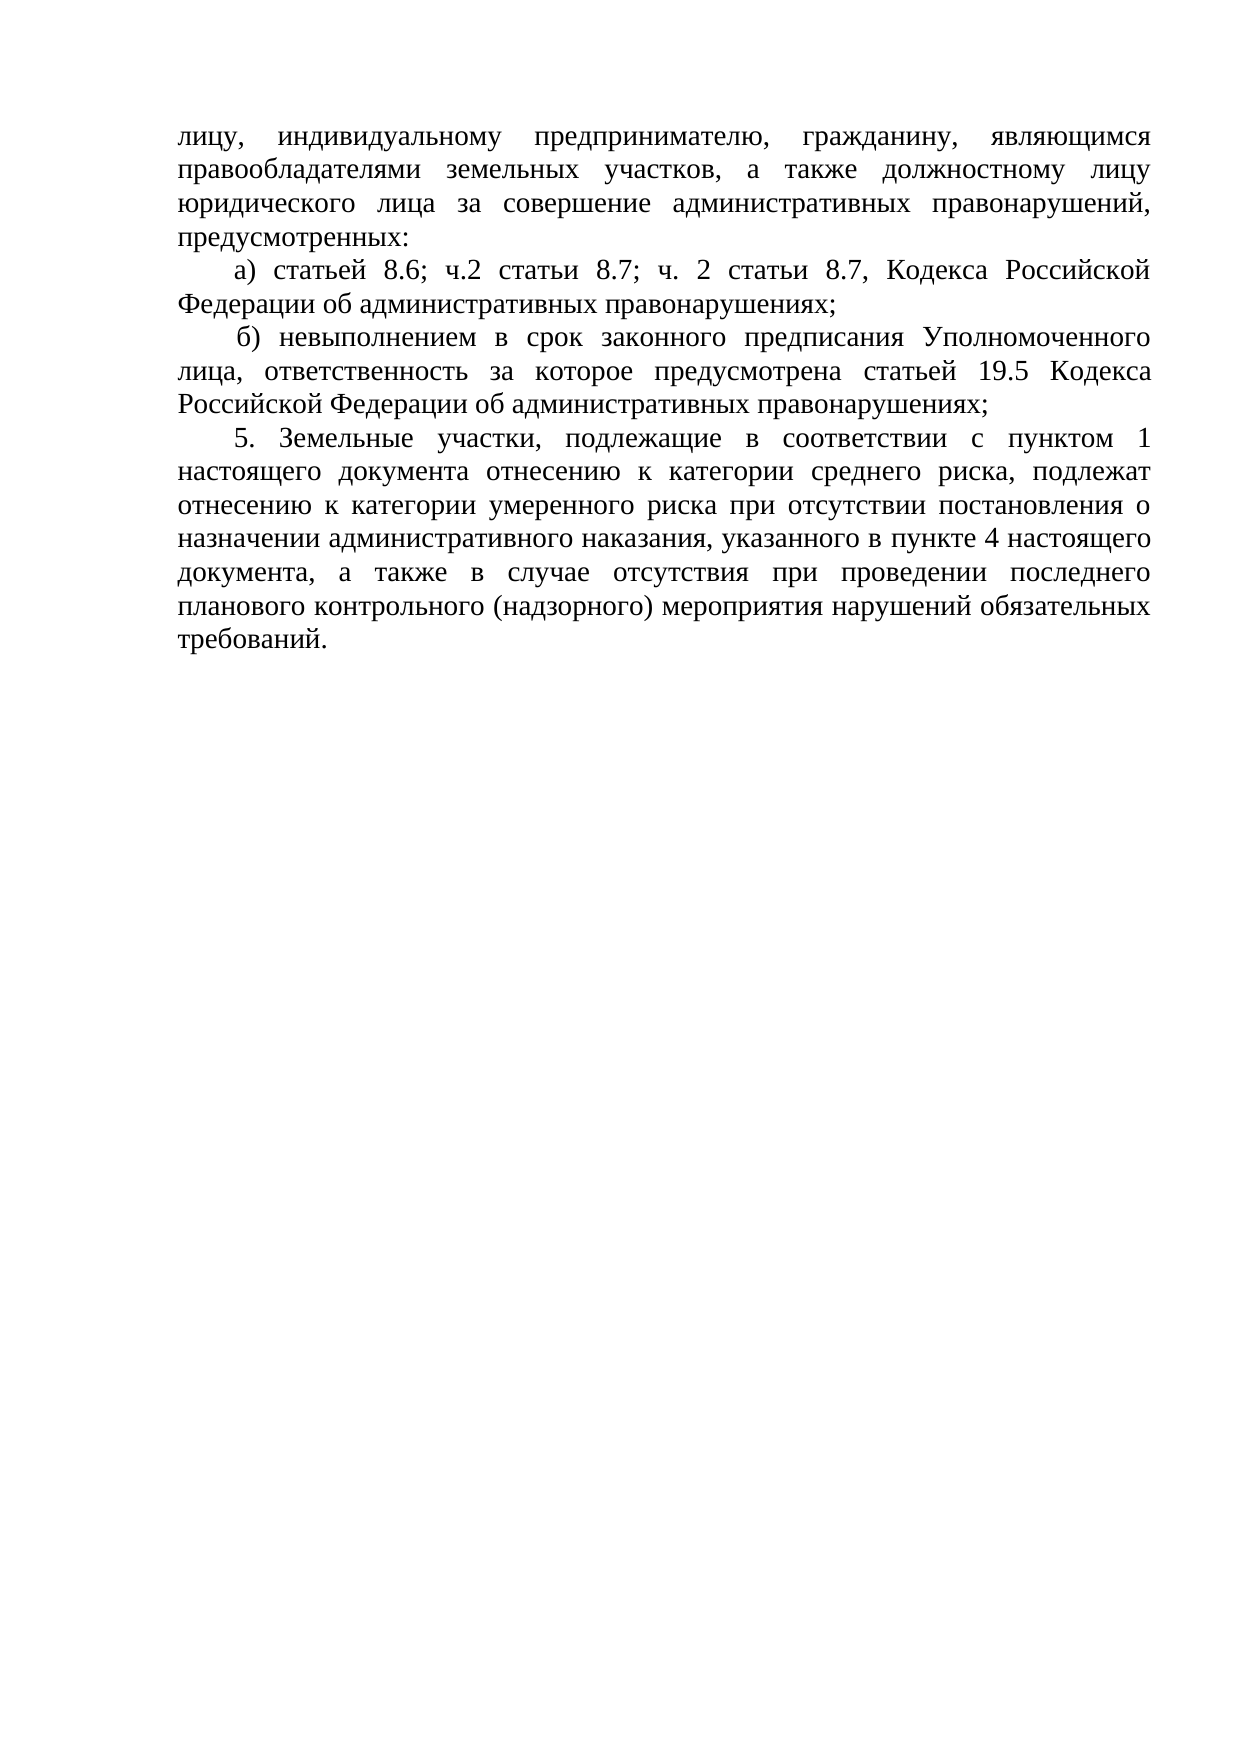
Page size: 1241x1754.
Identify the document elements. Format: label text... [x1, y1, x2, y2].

text а) статьей 8.6; ч.2 статьи 8.7; ч. 2 статьи 8.7, Кодекса Российской Федерации об административных правонарушениях; [177, 252, 1152, 319]
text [177, 118, 1152, 252]
text 5. Земельные участки, подлежащие в соответствии с пунктом 1 настоящего документа отнесению к категории среднего риска, подлежат отнесению к категории умеренного риска при отсутствии постановления о назначении административного наказания, указанного в пункте 4 настоящего документа, а также в случае отсутствия при проведении последнего планового контрольного (надзорного) мероприятия нарушений обязательных требований. [177, 420, 1152, 655]
text б) невыполнением в срок законного предписания Уполномоченного лица, ответственность за которое предусмотрена статьей 19.5 Кодекса Российской Федерации об административных правонарушениях; [177, 319, 1152, 420]
